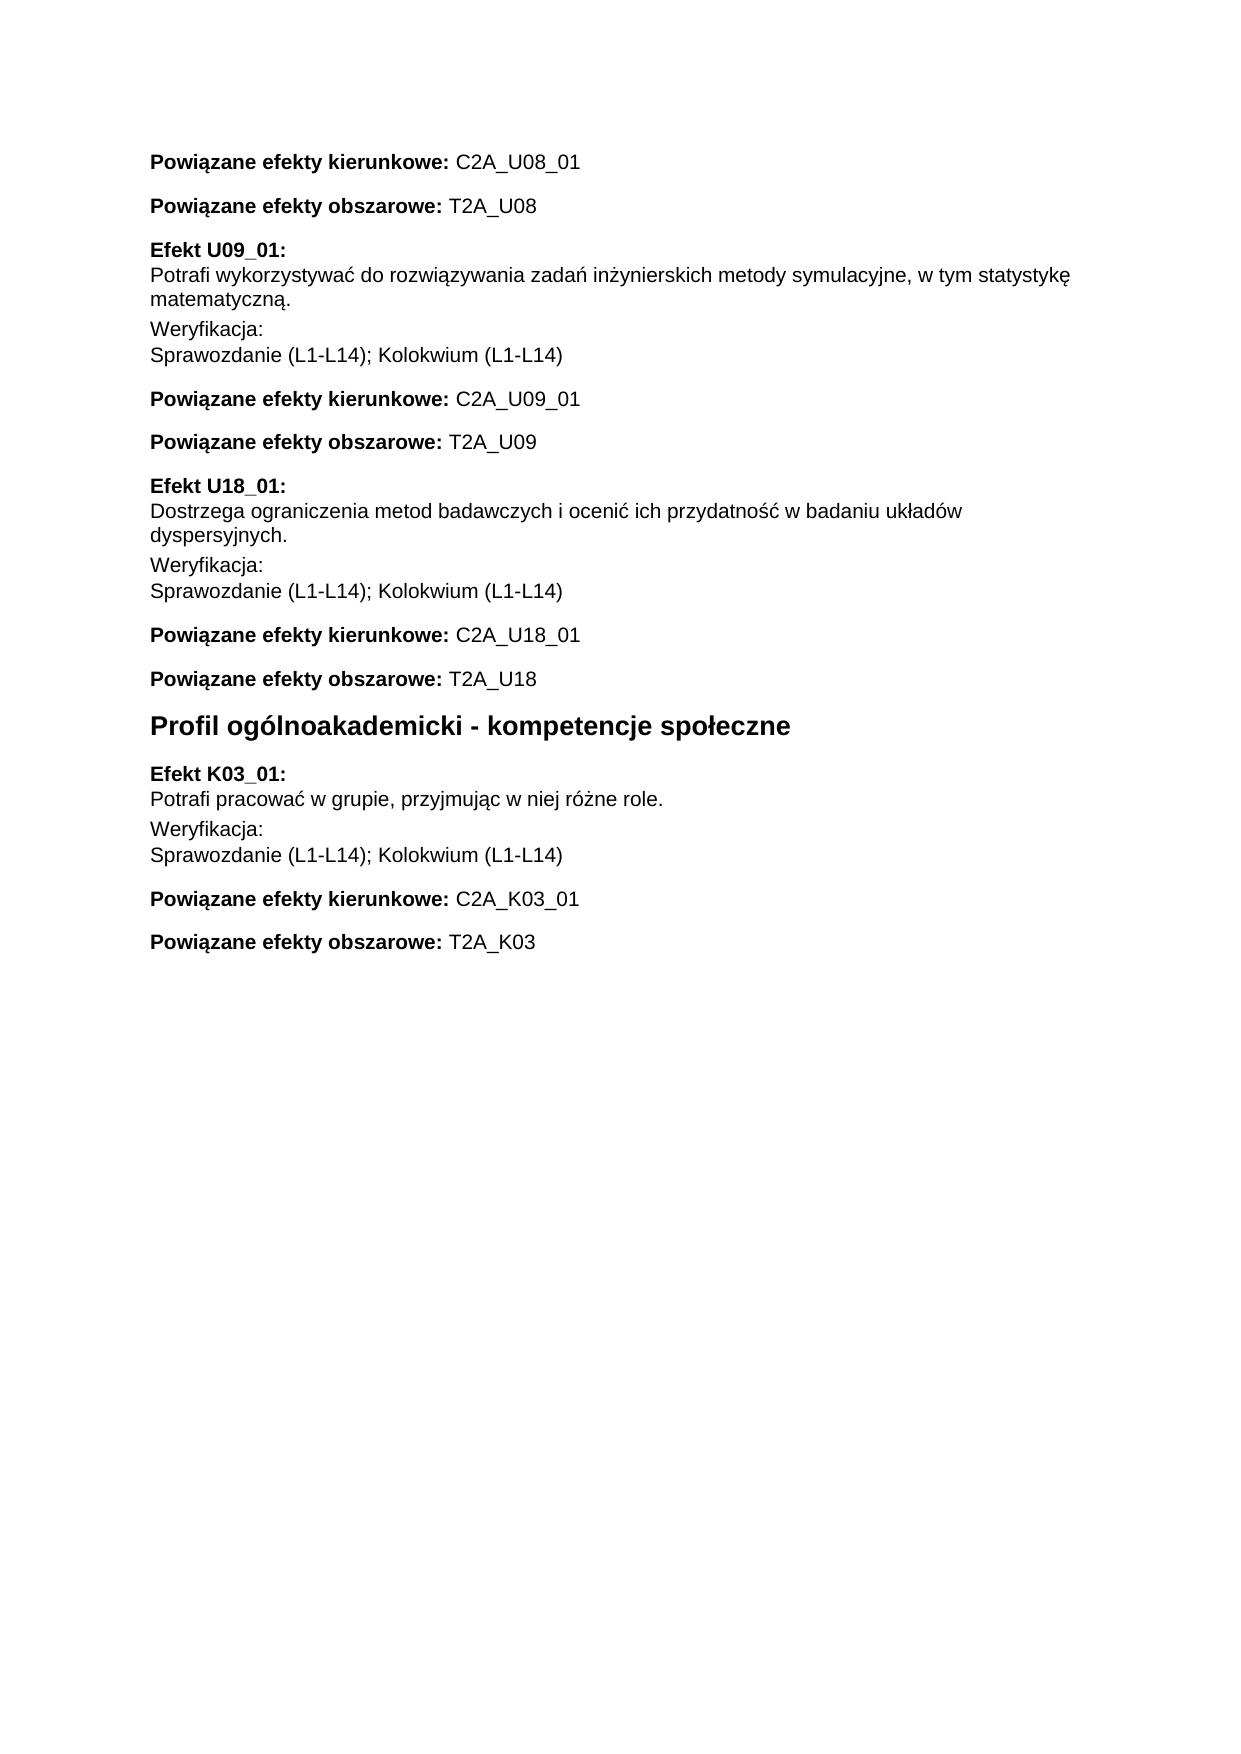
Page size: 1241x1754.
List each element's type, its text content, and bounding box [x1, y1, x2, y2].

text Powiązane efekty obszarowe: T2A_U09 [150, 430, 1090, 454]
text Weryfikacja: [150, 553, 1090, 577]
text Dostrzega ograniczenia metod badawczych i ocenić ich przydatność w badaniu układów dyspersyjnych. [150, 499, 1090, 547]
text Weryfikacja: [150, 317, 1090, 341]
text Potrafi pracować w grupie, przyjmując w niej różne role. [150, 786, 1090, 810]
text Powiązane efekty obszarowe: T2A_U18 [150, 667, 1090, 691]
text Efekt K03_01: [150, 761, 1090, 785]
text Efekt U18_01: [150, 474, 1090, 498]
subtitle Profil ogólnoakademicki - kompetencje społeczne [150, 710, 1090, 742]
text Powiązane efekty kierunkowe: C2A_U08_01 [150, 150, 1090, 174]
text Efekt U09_01: [150, 237, 1090, 261]
text Weryfikacja: [150, 817, 1090, 841]
text Powiązane efekty obszarowe: T2A_K03 [150, 930, 1090, 954]
text Powiązane efekty obszarowe: T2A_U08 [150, 194, 1090, 218]
text Potrafi wykorzystywać do rozwiązywania zadań inżynierskich metody symulacyjne, w tym statystykę matematyczną. [150, 262, 1090, 310]
text Sprawozdanie (L1-L14); Kolokwium (L1-L14) [150, 579, 1090, 603]
text Sprawozdanie (L1-L14); Kolokwium (L1-L14) [150, 843, 1090, 867]
text Powiązane efekty kierunkowe: C2A_K03_01 [150, 886, 1090, 910]
text Powiązane efekty kierunkowe: C2A_U09_01 [150, 386, 1090, 410]
text Powiązane efekty kierunkowe: C2A_U18_01 [150, 623, 1090, 647]
text Sprawozdanie (L1-L14); Kolokwium (L1-L14) [150, 343, 1090, 367]
